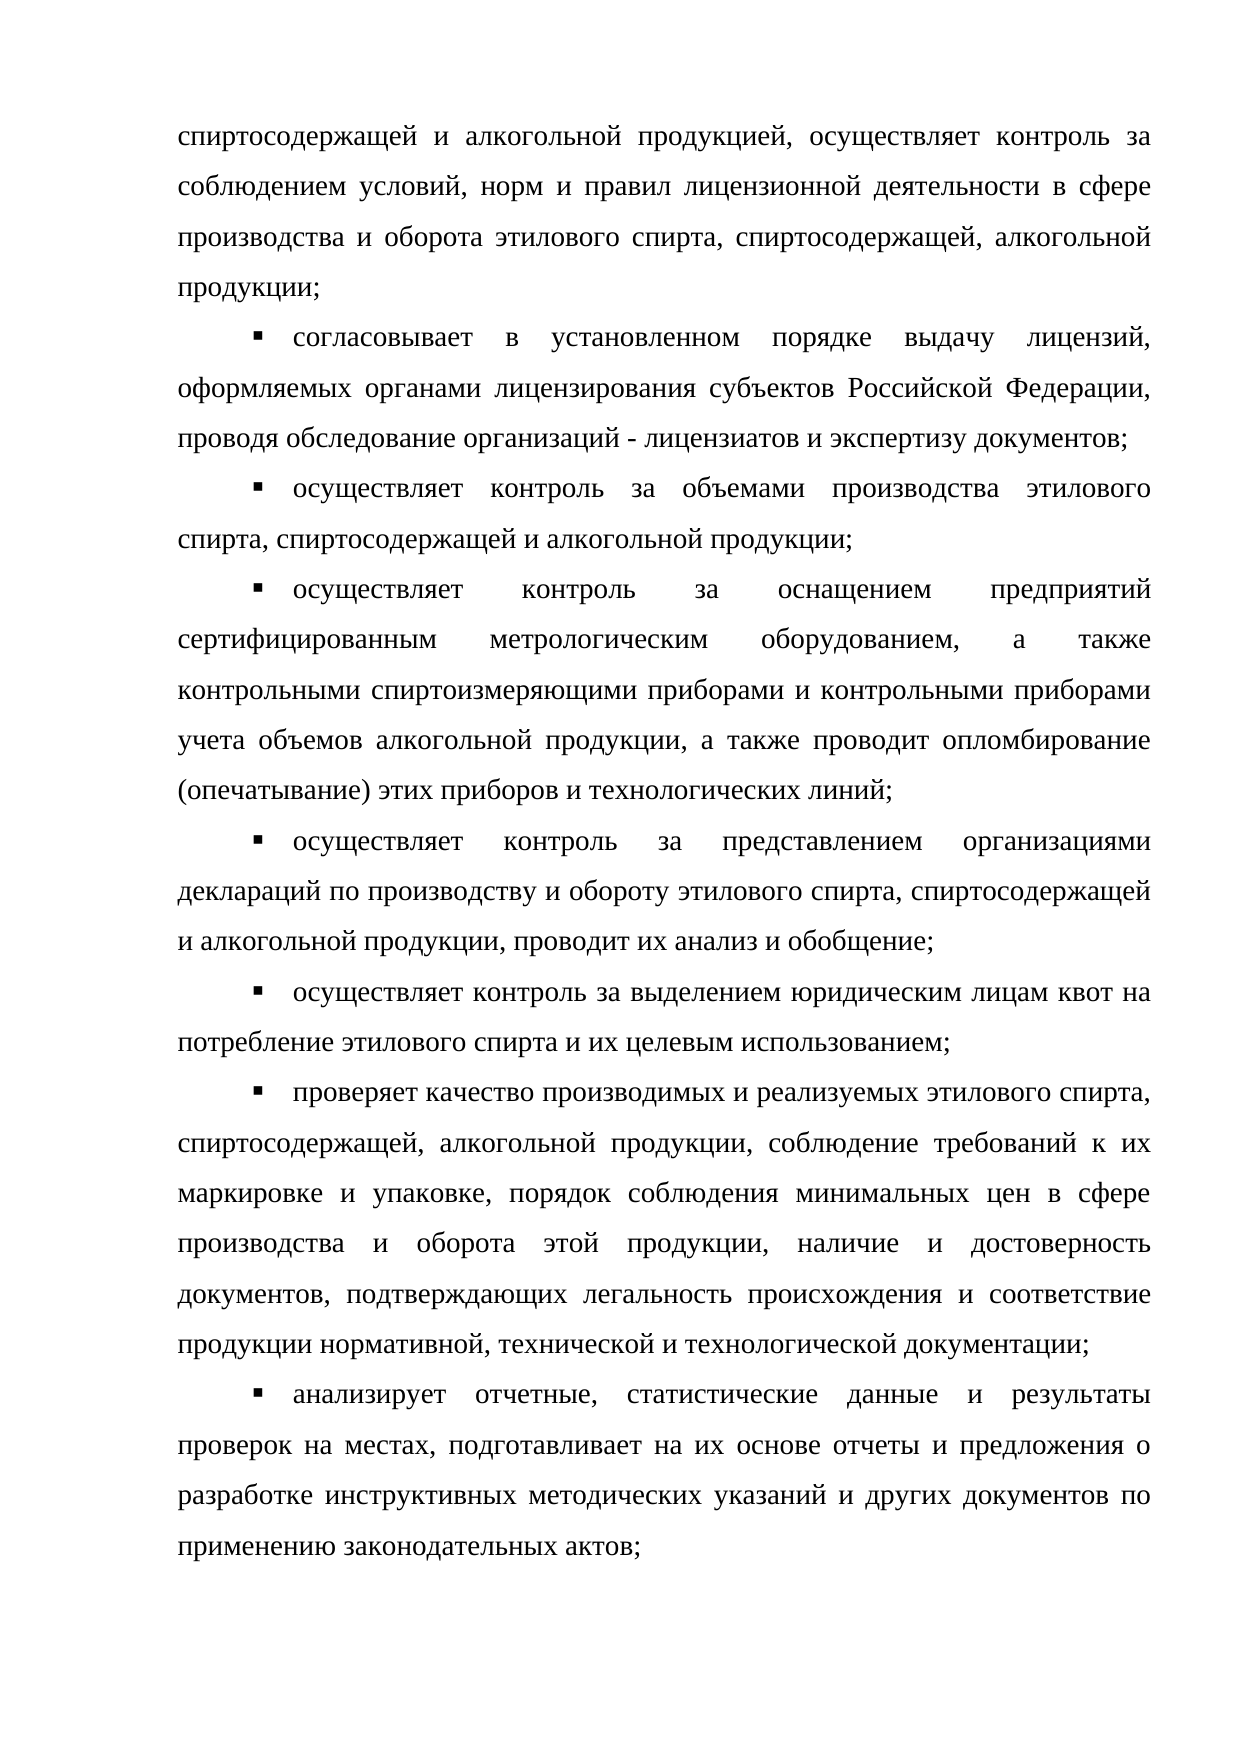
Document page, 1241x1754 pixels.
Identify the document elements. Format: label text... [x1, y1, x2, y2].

list анализирует отчетные, статистические данные и результаты проверок на местах, подготавливает на их основе отчеты и предложения о разработке инструктивных методических указаний и других документов по применению законодательных актов; [177, 1377, 1152, 1561]
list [177, 118, 1152, 303]
list осуществляет контроль за выделением юридическим лицам квот на потребление этилового спирта и их целевым использованием; [177, 974, 1152, 1058]
list проверяет качество производимых и реализуемых этилового спирта, спиртосодержащей, алкогольной продукции, соблюдение требований к их маркировке и упаковке, порядок соблюдения минимальных цен в сфере производства и оборота этой продукции, наличие и достоверность документов, подтверждающих легальность происхождения и соответствие продукции нормативной, технической и технологической документации; [177, 1074, 1152, 1360]
list осуществляет контроль за представлением организациями деклараций по производству и обороту этилового спирта, спиртосодержащей и алкогольной продукции, проводит их анализ и обобщение; [177, 823, 1152, 957]
list согласовывает в установленном порядке выдачу лицензий, оформляемых органами лицензирования субъектов Российской Федерации, проводя обследование организаций - лицензиатов и экспертизу документов; [177, 319, 1152, 454]
list осуществляет контроль за оснащением предприятий сертифицированным метрологическим оборудованием, а также контрольными спиртоизмеряющими приборами и контрольными приборами учета объемов алкогольной продукции, а также проводит опломбирование (опечатывание) этих приборов и технологических линий; [177, 571, 1152, 806]
list осуществляет контроль за объемами производства этилового спирта, спиртосодержащей и алкогольной продукции; [177, 470, 1152, 554]
